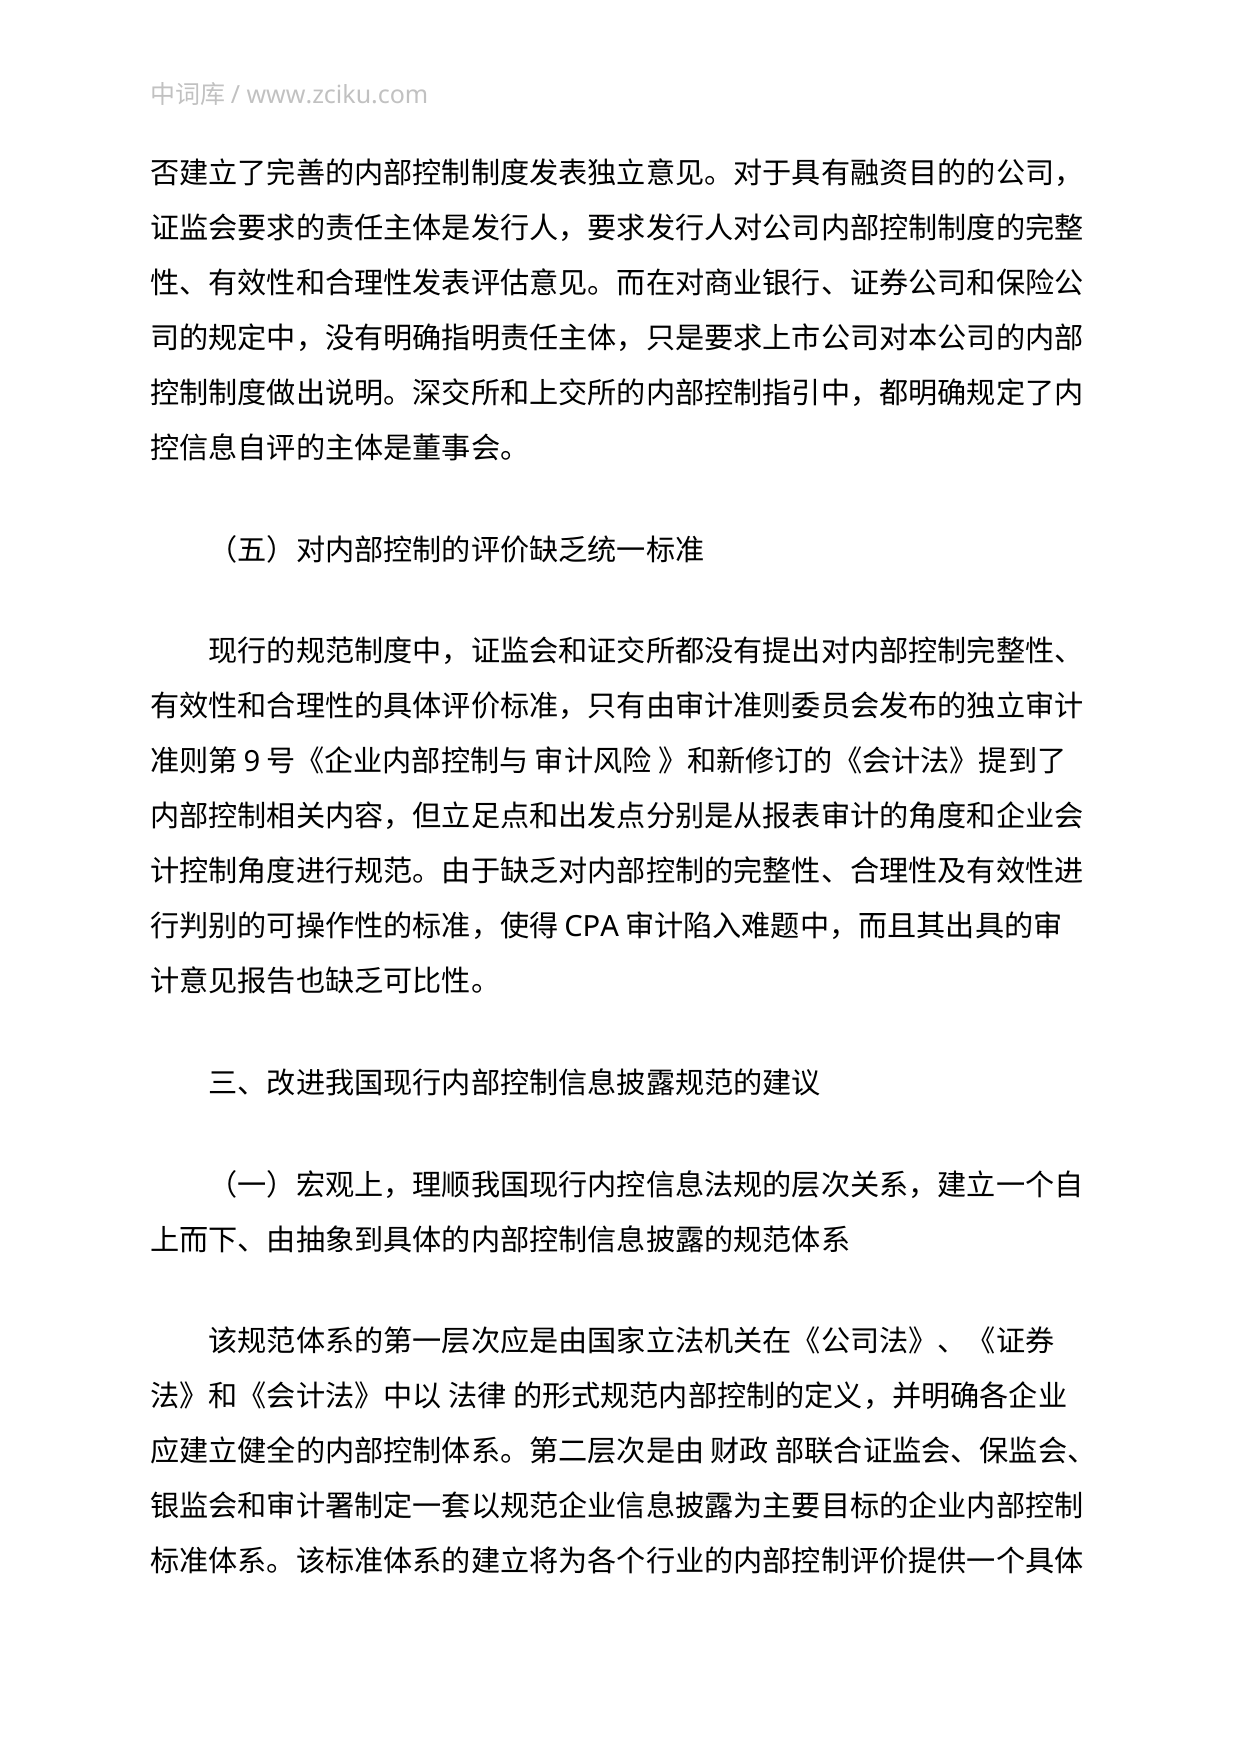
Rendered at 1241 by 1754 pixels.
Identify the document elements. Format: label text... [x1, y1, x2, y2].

text 现行的规范制度中，证监会和证交所都没有提出对内部控制完整性、有效性和合理性的具体评价标准，只有由审计准则委员会发布的独立审计准则第9号《企业内部控制与 审计风险 》和新修订的《会计法》提到了内部控制相关内容，但立足点和出发点分别是从报表审计的角度和企业会计控制角度进行规范。由于缺乏对内部控制的完整性、合理性及有效性进行判别的可操作性的标准，使得CPA审计陷入难题中，而且其出具的审计意见报告也缺乏可比性。 [150, 628, 1090, 1000]
text 三、改进我国现行内部控制信息披露规范的建议 [150, 1059, 1090, 1102]
text （一）宏观上，理顺我国现行内控信息法规的层次关系，建立一个自上而下、由抽象到具体的内部控制信息披露的规范体系 [150, 1161, 1090, 1258]
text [150, 1318, 1090, 1580]
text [150, 150, 1090, 467]
text （五）对内部控制的评价缺乏统一标准 [150, 526, 1090, 568]
